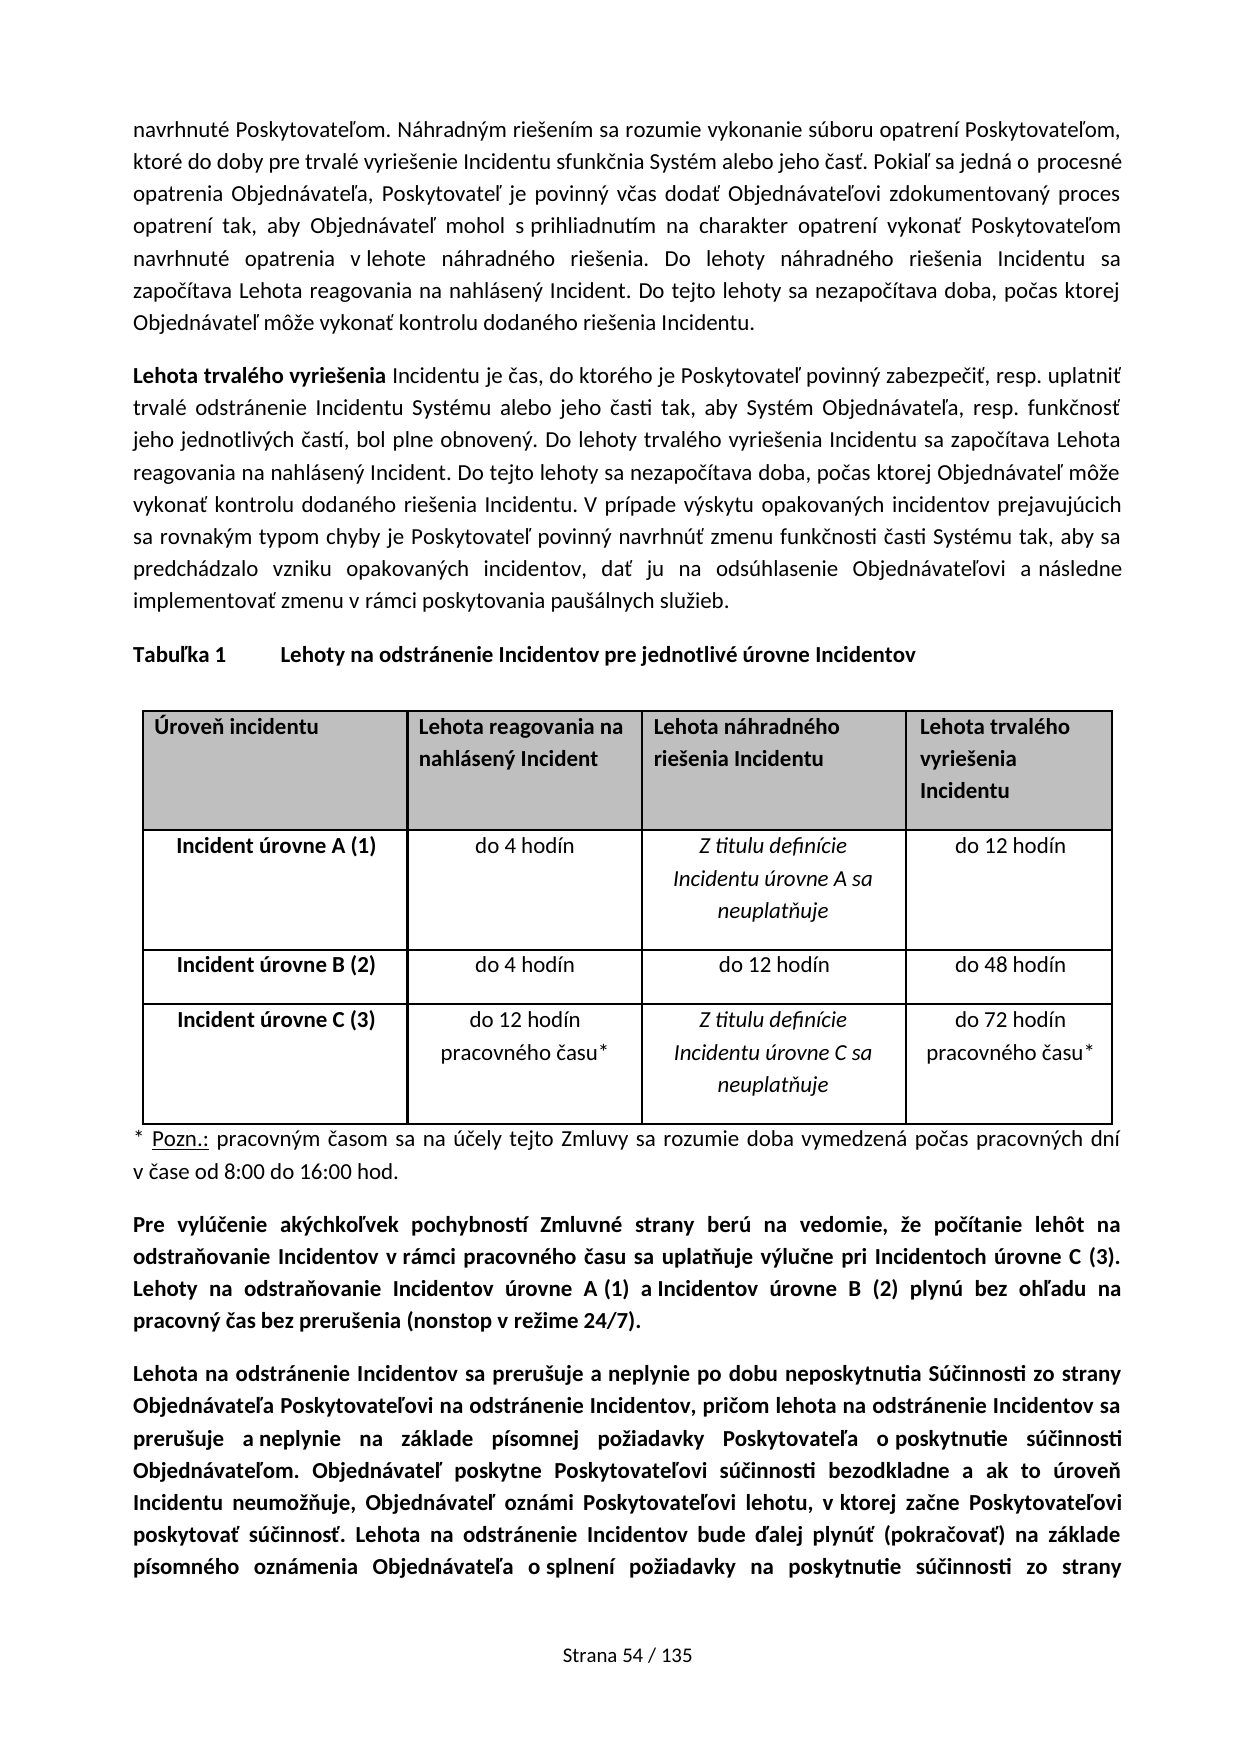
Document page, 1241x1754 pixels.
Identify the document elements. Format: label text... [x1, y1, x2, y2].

table_cell do 4 hodín [409, 951, 641, 1003]
table_cell do 4 hodín [409, 831, 641, 948]
table_cell Incident úrovne B (2) [144, 951, 406, 1003]
table_cell do 72 hodín pracovného času* [907, 1005, 1111, 1122]
table_cell do 12 hodín pracovného času* [409, 1005, 641, 1122]
text * Pozn.: pracovným časom sa na účely tejto Zmluvy sa rozumie doba vymedzená počas pracovných dní v čase od 8:00 do 16:00 hod. [133, 1124, 1122, 1185]
text Lehota trvalého vyriešenia Incidentu je čas, do ktorého je Poskytovateľ povinný zabezpečiť, resp. uplatniť trvalé odstránenie Incidentu Systému alebo jeho časti tak, aby Systém Objednávateľa, resp. funkčnosť jeho jednotlivých častí, bol plne obnovený. Do lehoty trvalého vyriešenia Incidentu sa započítava Lehota reagovania na nahlásený Incident. Do tejto lehoty sa nezapočítava doba, počas ktorej Objednávateľ môže vykonať kontrolu dodaného riešenia Incidentu. V prípade výskytu opakovaných incidentov prejavujúcich sa rovnakým typom chyby je Poskytovateľ povinný navrhnúť zmenu funkčnosti časti Systému tak, aby sa predchádzalo vzniku opakovaných incidentov, dať ju na odsúhlasenie Objednávateľovi a následne implementovať zmenu v rámci poskytovania paušálnych služieb. [133, 361, 1122, 614]
text Pre vylúčenie akýchkoľvek pochybností Zmluvné strany berú na vedomie, že počítanie lehôt na odstraňovanie Incidentov v rámci pracovného času sa uplatňuje výlučne pri Incidentoch úrovne C (3). Lehoty na odstraňovanie Incidentov úrovne A (1) a Incidentov úrovne B (2) plynú bez ohľadu na pracovný čas bez prerušenia (nonstop v režime 24/7). [133, 1210, 1122, 1334]
table_header Úroveň incidentu [144, 712, 406, 829]
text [133, 1359, 1122, 1581]
text Tabuľka 1 Lehoty na odstránenie Incidentov pre jednotlivé úrovne Incidentov [133, 639, 1122, 698]
table_cell do 12 hodín [907, 831, 1111, 948]
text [133, 115, 1122, 336]
table_cell Z titulu definície Incidentu úrovne A sa neuplatňuje [643, 831, 905, 948]
table_cell do 12 hodín [643, 951, 905, 1003]
table_header Lehota reagovania na nahlásený Incident [409, 712, 641, 829]
table_cell Z titulu definície Incidentu úrovne C sa neuplatňuje [643, 1005, 905, 1122]
table_header Lehota trvalého vyriešenia Incidentu [907, 712, 1111, 829]
table_cell do 48 hodín [907, 951, 1111, 1003]
table_cell Incident úrovne A (1) [144, 831, 406, 948]
table_header Lehota náhradného riešenia Incidentu [643, 712, 905, 829]
table_cell Incident úrovne C (3) [144, 1005, 406, 1122]
